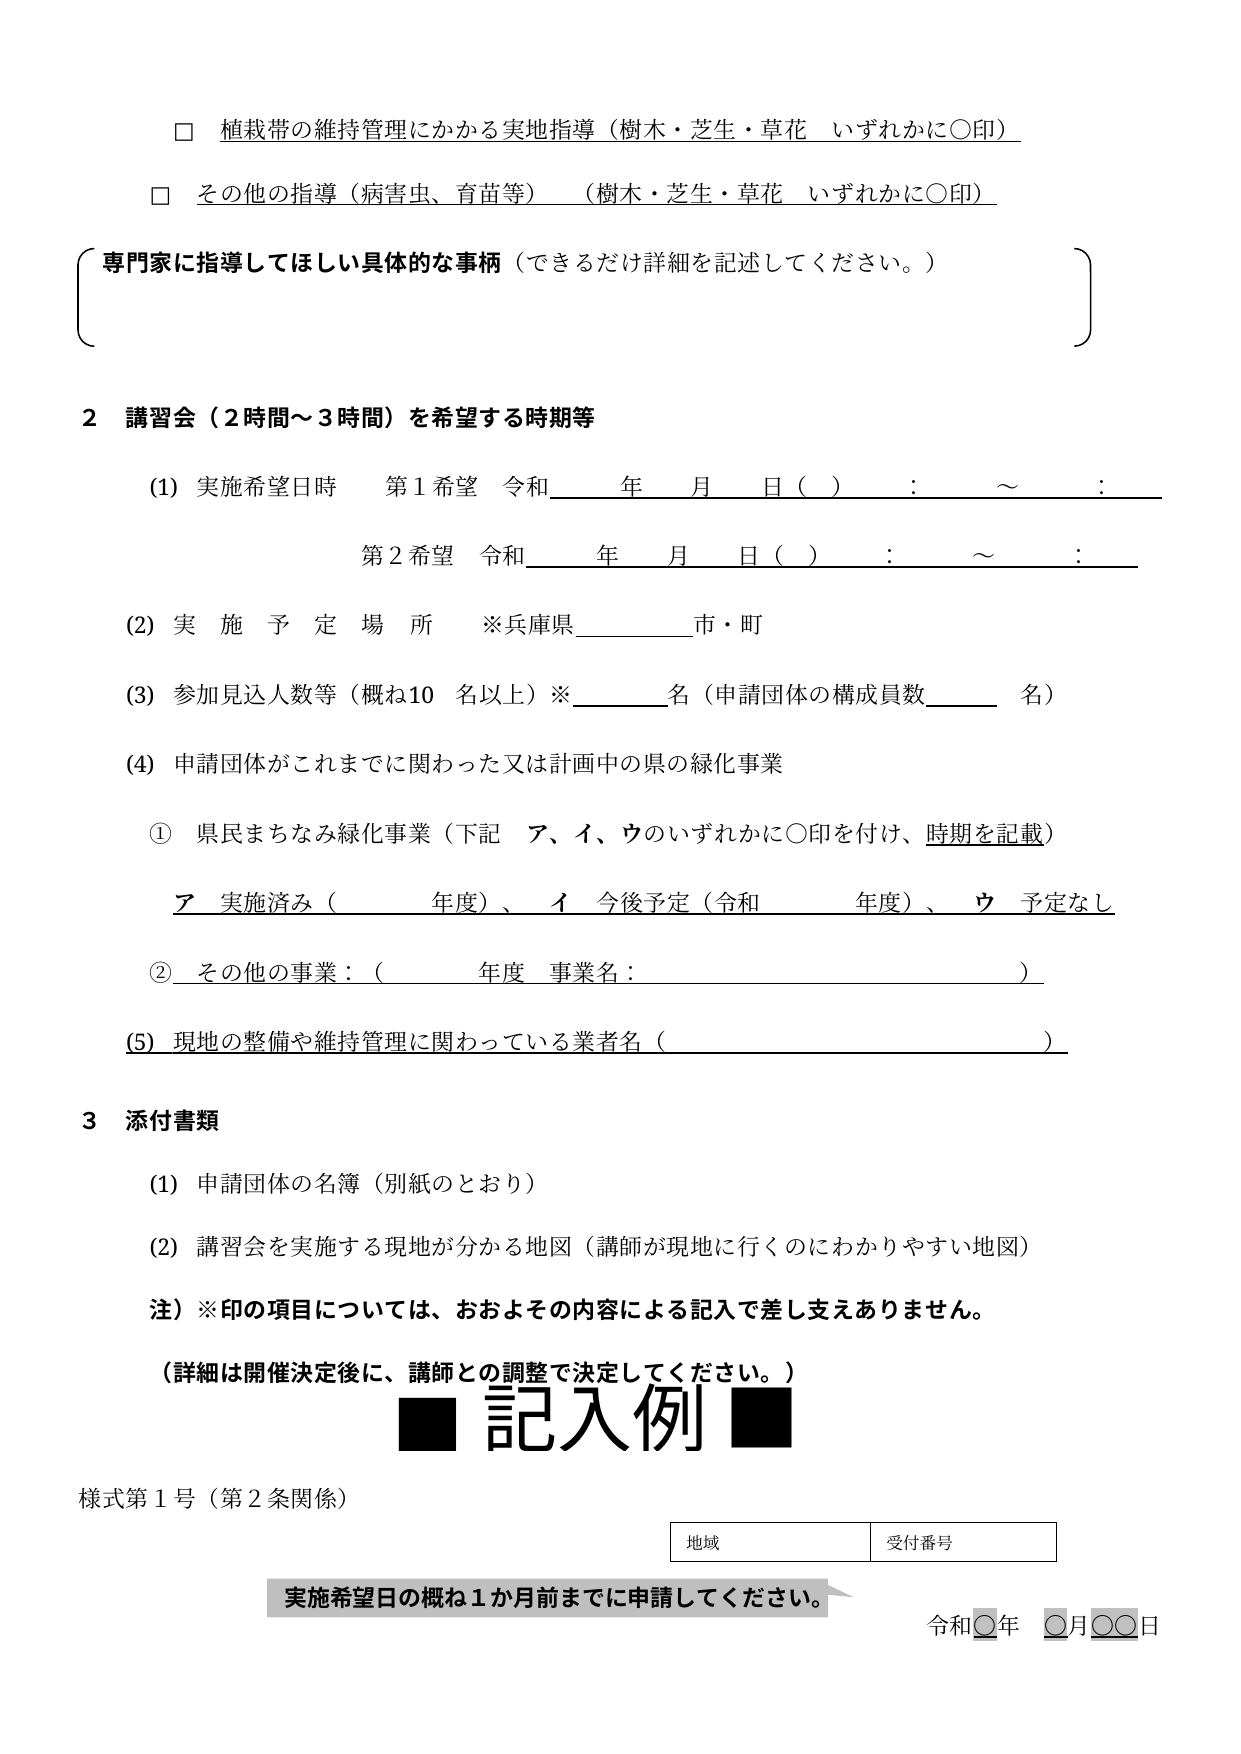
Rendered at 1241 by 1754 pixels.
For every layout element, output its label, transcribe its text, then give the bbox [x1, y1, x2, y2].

text (5) 現地の整備や維持管理に関わっている業者名（ ） [79, 1009, 1162, 1072]
text ２ 講習会（２時間～３時間）を希望する時期等 [79, 384, 1162, 448]
text □ その他の指導（病害虫、育苗等） （樹木・芝生・草花 いずれかに○印） [79, 161, 1162, 224]
text 令和○年 ○月○○日 [79, 1593, 1162, 1656]
text 第２希望 令和 年 月 日（ ） ： ～ ： [79, 523, 1162, 586]
text 様式第１号（第２条関係） [79, 1466, 1067, 1529]
text ア 実施済み（ 年度）、 イ 今後予定（令和 年度）、 ウ 予定なし [79, 870, 1162, 933]
text （詳細は開催決定後に、講師との調整で決定してください。） [79, 1340, 1162, 1403]
list (1) 実施希望日時 第１希望 令和 年 月 日（ ） ： ～ ： [127, 454, 1162, 517]
text (4) 申請団体がこれまでに関わった又は計画中の県の緑化事業 [79, 731, 1162, 794]
text (2) 講習会を実施する現地が分かる地図（講師が現地に行くのにわかりやすい地図） [79, 1214, 1162, 1277]
text ３ 添付書類 [79, 1088, 1162, 1151]
text 注）※印の項目については、おおよその内容による記入で差し支えありません。 [79, 1277, 1162, 1340]
text (2) 実施予定場所 ※兵庫県 市・町 [79, 593, 1162, 656]
text ② その他の事業：（ 年度 事業名： ） [79, 939, 1162, 1003]
text □ 植栽帯の維持管理にかかる実地指導（樹木・芝生・草花 いずれかに○印） [102, 97, 1162, 161]
text ① 県民まちなみ緑化事業（下記 ア、イ、ウのいずれかに○印を付け、時期を記載） [79, 801, 1162, 864]
text (1) 申請団体の名簿（別紙のとおり） [79, 1151, 1162, 1214]
text (3) 参加見込人数等（概ね10名以上）※ 名（申請団体の構成員数 名） [79, 662, 1162, 725]
text 専門家に指導してほしい具体的な事柄（できるだけ詳細を記述してください。） [79, 230, 1162, 293]
